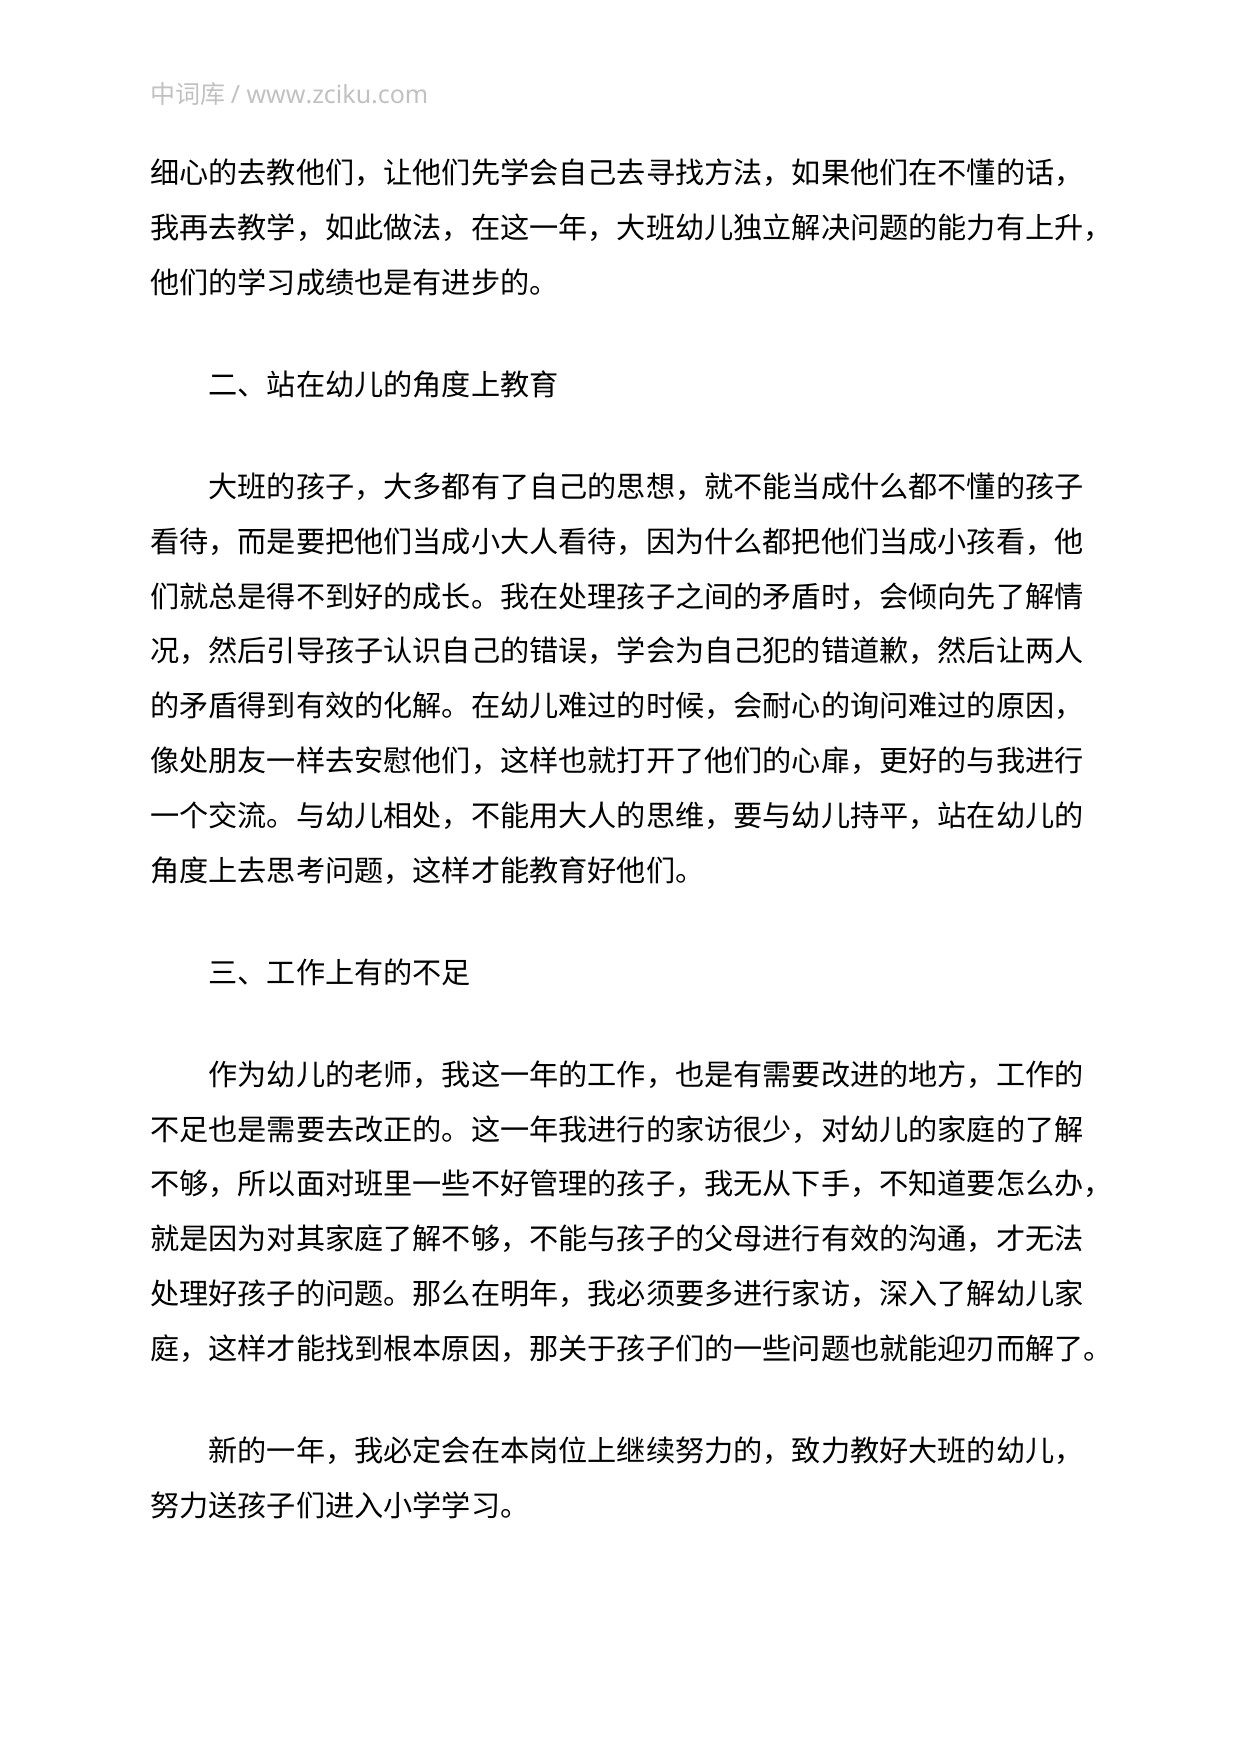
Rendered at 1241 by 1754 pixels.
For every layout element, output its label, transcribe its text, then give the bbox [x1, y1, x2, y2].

text 大班的孩子，大多都有了自己的思想，就不能当成什么都不懂的孩子看待，而是要把他们当成小大人看待，因为什么都把他们当成小孩看，他们就总是得不到好的成长。我在处理孩子之间的矛盾时，会倾向先了解情况，然后引导孩子认识自己的错误，学会为自己犯的错道歉，然后让两人的矛盾得到有效的化解。在幼儿难过的时候，会耐心的询问难过的原因，像处朋友一样去安慰他们，这样也就打开了他们的心扉，更好的与我进行一个交流。与幼儿相处，不能用大人的思维，要与幼儿持平，站在幼儿的角度上去思考问题，这样才能教育好他们。 [150, 463, 1090, 890]
text 二、站在幼儿的角度上教育 [150, 362, 1090, 404]
text 三、工作上有的不足 [150, 949, 1090, 992]
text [150, 150, 1090, 302]
text 作为幼儿的老师，我这一年的工作，也是有需要改进的地方，工作的不足也是需要去改正的。这一年我进行的家访很少，对幼儿的家庭的了解不够，所以面对班里一些不好管理的孩子，我无从下手，不知道要怎么办，就是因为对其家庭了解不够，不能与孩子的父母进行有效的沟通，才无法处理好孩子的问题。那么在明年，我必须要多进行家访，深入了解幼儿家庭，这样才能找到根本原因，那关于孩子们的一些问题也就能迎刃而解了。 [150, 1051, 1090, 1368]
text 新的一年，我必定会在本岗位上继续努力的，致力教好大班的幼儿，努力送孩子们进入小学学习。 [150, 1427, 1090, 1524]
